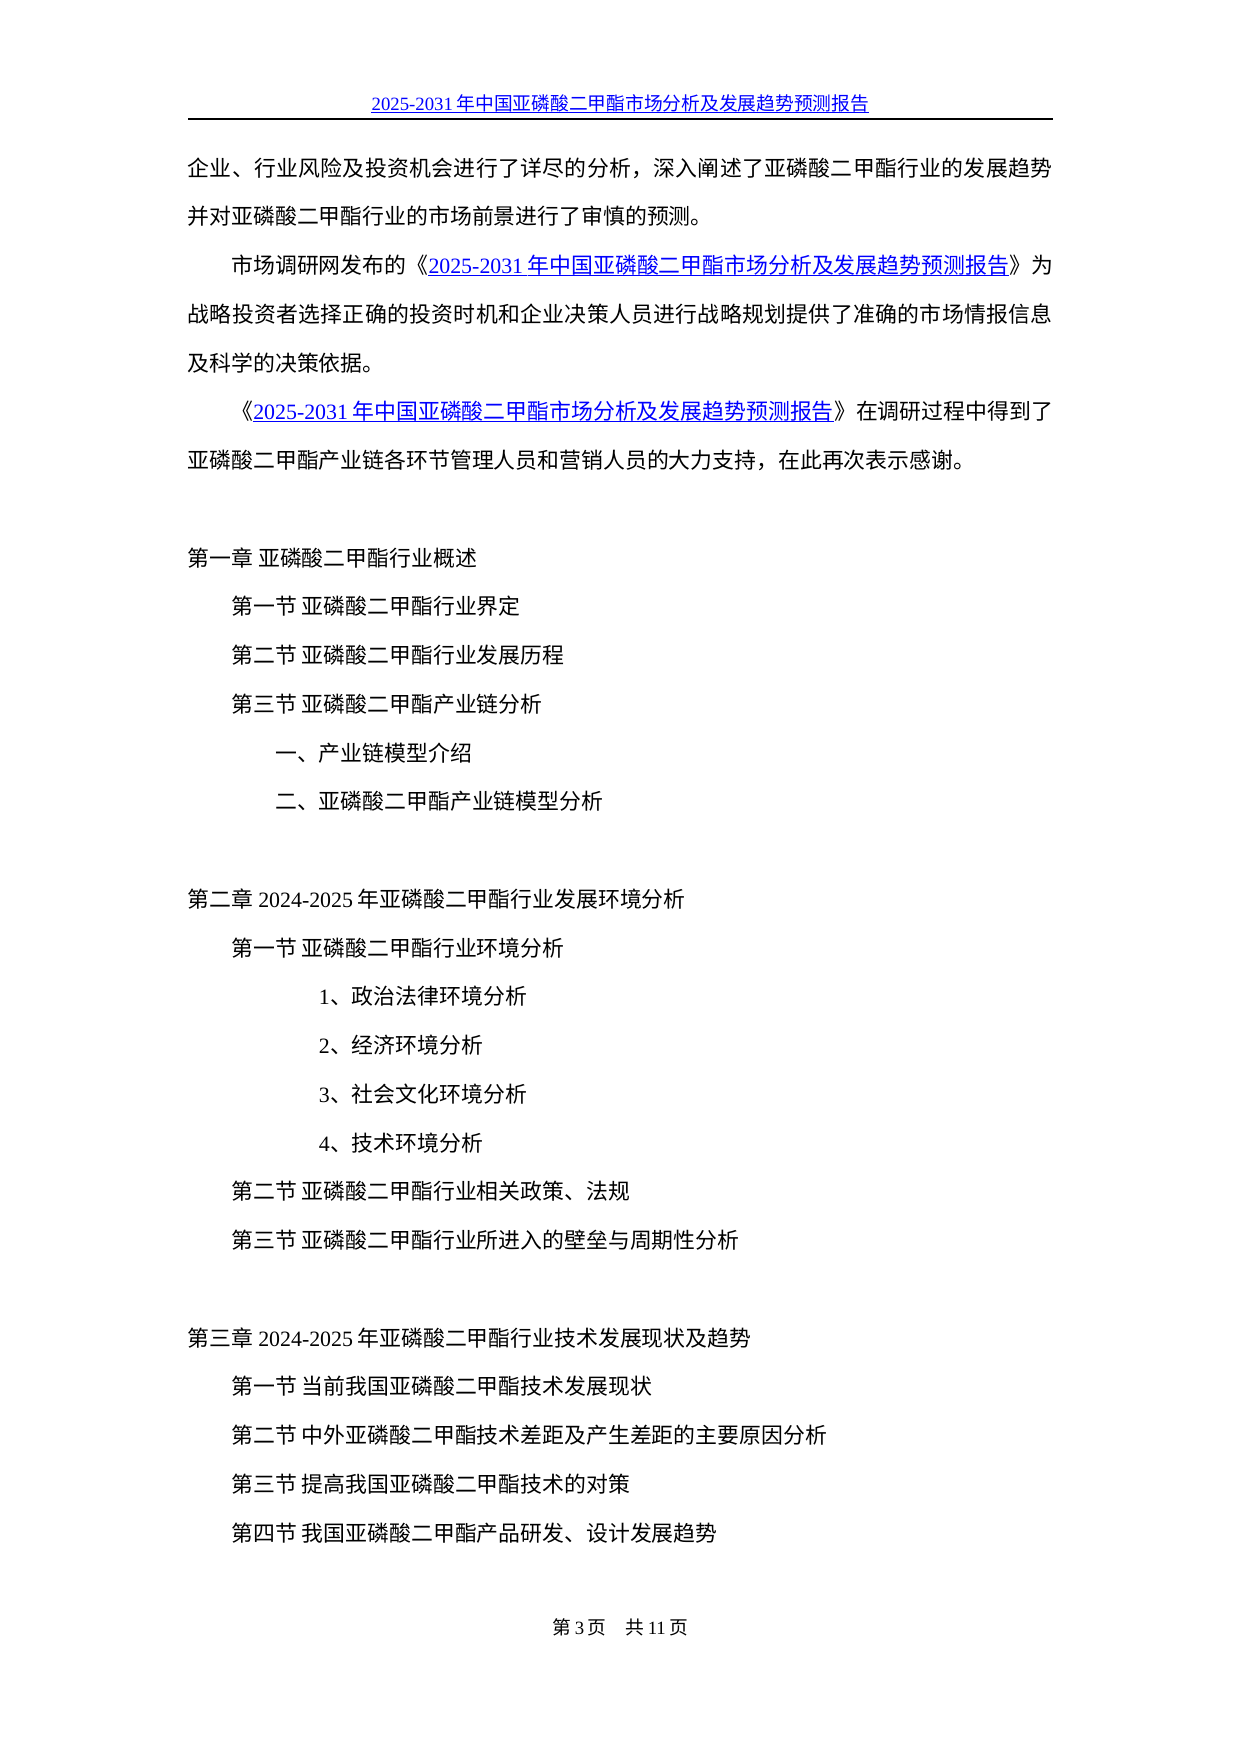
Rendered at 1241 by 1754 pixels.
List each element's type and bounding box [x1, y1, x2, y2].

text [187, 150, 1053, 1548]
